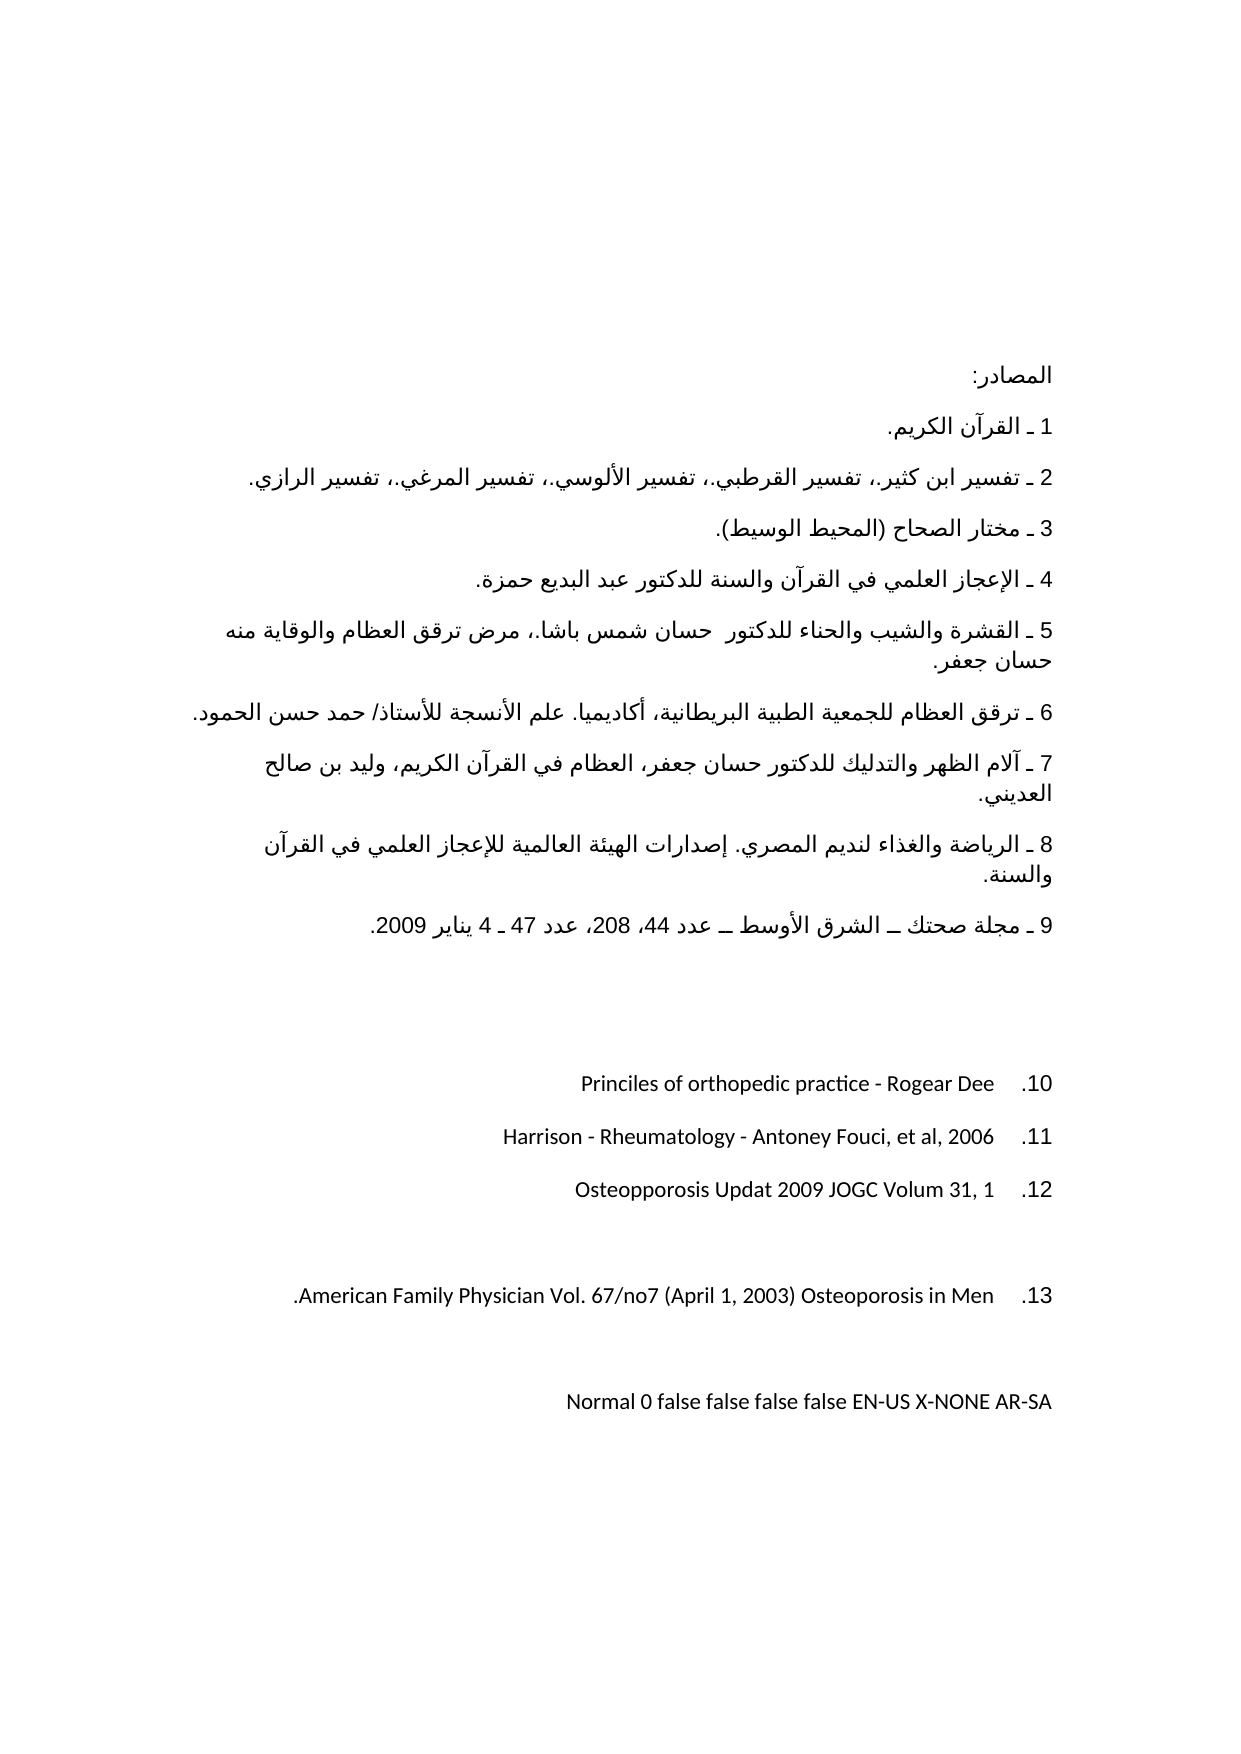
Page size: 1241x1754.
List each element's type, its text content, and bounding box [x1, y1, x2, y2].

text 10. Princiles of orthopedic practice - Rogear Dee [187, 1069, 1053, 1097]
text 5 ـ القشرة والشيب والحناء للدكتور حسان شمس باشا.، مرض ترقق العظام والوقاية منه حسان جعفر. [187, 617, 1053, 674]
text 6 ـ ترقق العظام للجمعية الطبية البريطانية، أكاديميا. علم الأنسجة للأستاذ/ حمد حسن الحمود. [187, 698, 1053, 725]
text 12. Osteopporosis Updat 2009 JOGC Volum 31, 1 [187, 1175, 1053, 1203]
text 2 ـ تفسير ابن كثير.، تفسير القرطبي.، تفسير الألوسي.، تفسير المرغي.، تفسير الرازي. [187, 464, 1053, 491]
text 3 ـ مختار الصحاح (المحيط الوسيط). [187, 515, 1053, 542]
text 11. Harrison - Rheumatology - Antoney Fouci, et al, 2006 [187, 1122, 1053, 1150]
text 8 ـ الرياضة والغذاء لنديم المصري. إصدارات الهيئة العالمية للإعجاز العلمي في القرآن والسنة. [187, 831, 1053, 887]
text 13. American Family Physician Vol. 67/no7 (April 1, 2003) Osteoporosis in Men. [187, 1281, 1053, 1309]
text 7 ـ آلام الظهر والتدليك للدكتور حسان جعفر، العظام في القرآن الكريم، وليد بن صالح العديني. [187, 749, 1053, 806]
text 9 ـ مجلة صحتك ــ الشرق الأوسط ــ عدد 44، 208، عدد 47 ـ 4 يناير 2009. [187, 912, 1053, 938]
text 1 ـ القرآن الكريم. [187, 413, 1053, 439]
text المصادر: [187, 362, 1053, 388]
text 4 ـ الإعجاز العلمي في القرآن والسنة للدكتور عبد البديع حمزة. [187, 566, 1053, 593]
text Normal 0 false false false false EN-US X-NONE AR-SA [187, 1387, 1053, 1415]
